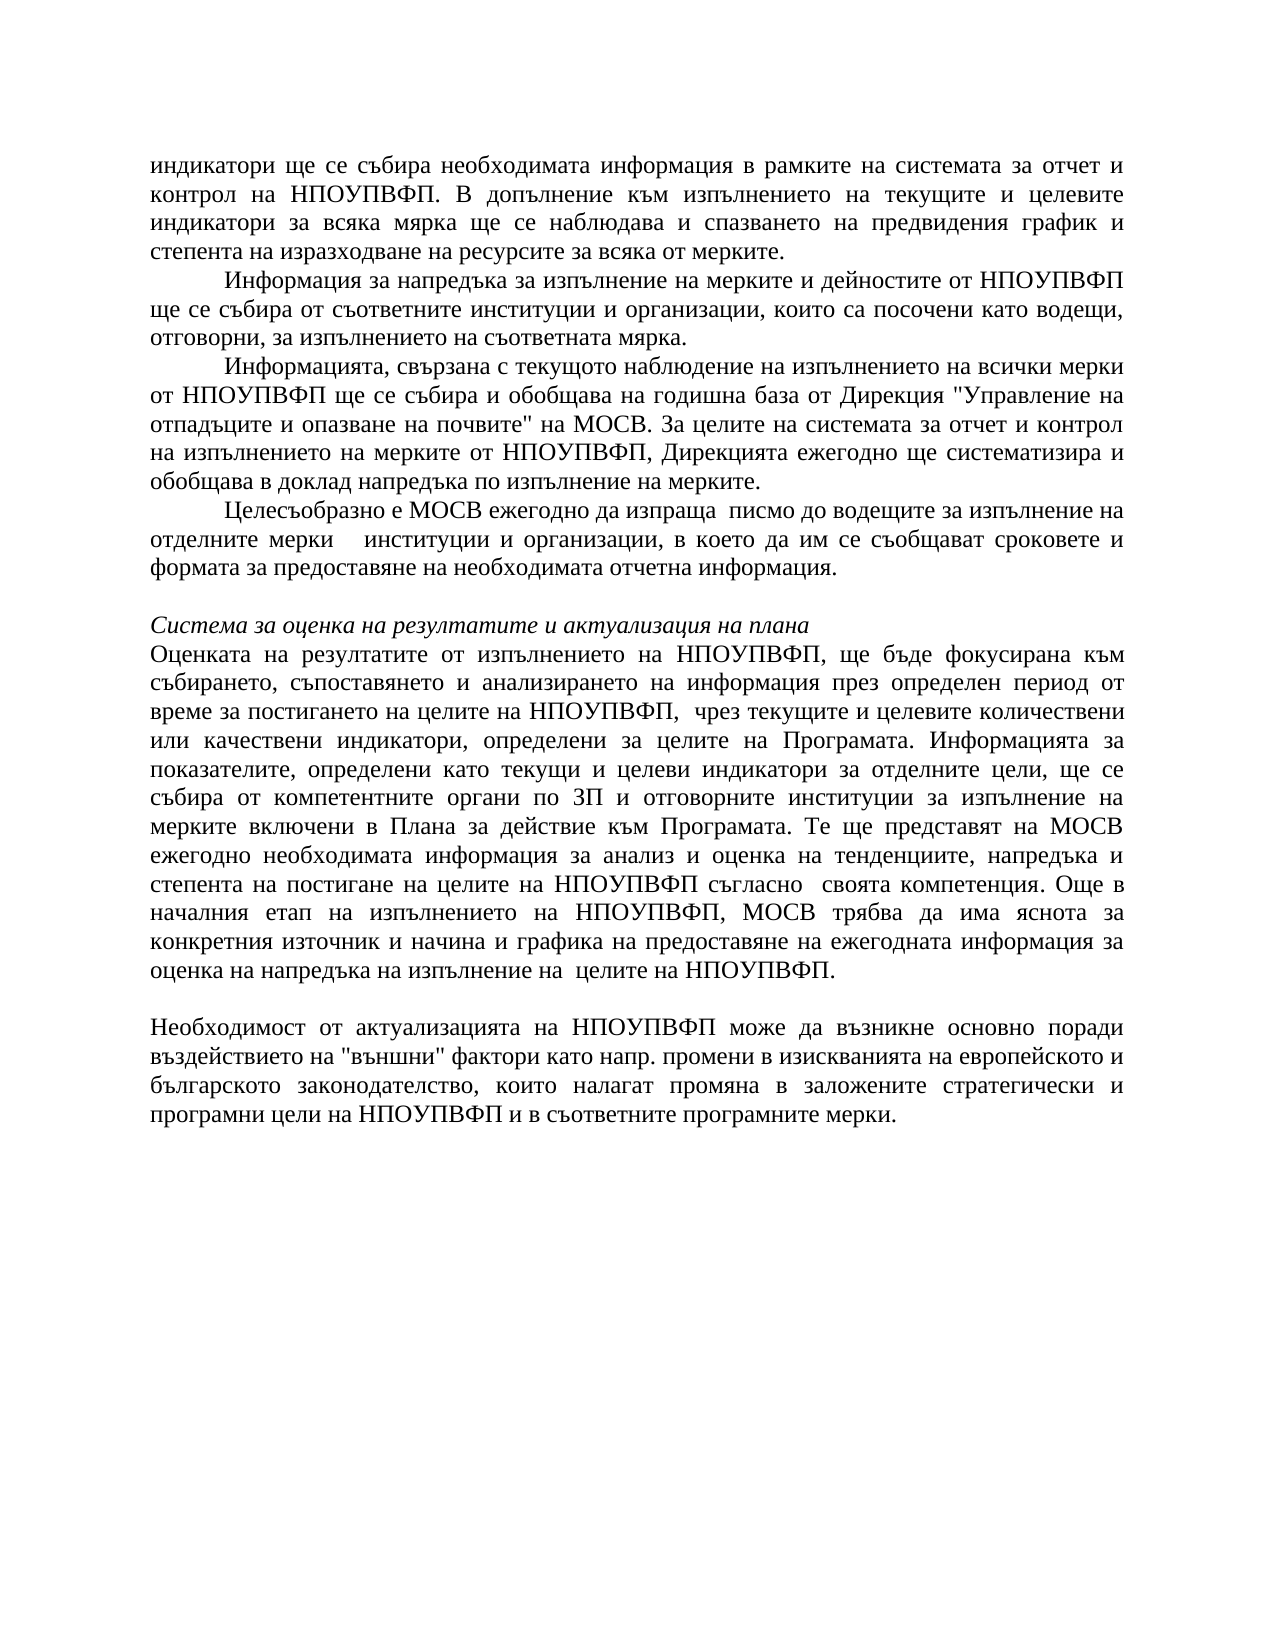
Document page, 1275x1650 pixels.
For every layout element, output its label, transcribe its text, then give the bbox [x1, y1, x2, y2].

text Необходимост от актуализацията на НПОУПВФП може да възникне основно поради въздействието на "външни" фактори като напр. промени в изискванията на европейското и българското законодателство, които налагат промяна в заложените стратегически и програмни цели на НПОУПВФП и в съответните програмните мерки. [150, 1012, 1125, 1127]
text Система за оценка на резултатите и актуализация на плана [150, 610, 1125, 639]
text Информация за напредъка за изпълнение на мерките и дейностите от НПОУПВФП ще се събира от съответните институции и организации, които са посочени като водещи, отговорни, за изпълнението на съответната мярка. [150, 265, 1125, 351]
text Целесъобразно е МОСВ ежегодно да изпраща писмо до водещите за изпълнение на отделните мерки институции и организации, в което да им се съобщават сроковете и формата за предоставяне на необходимата отчетна информация. [150, 495, 1125, 581]
text Информацията, свързана с текущото наблюдение на изпълнението на всички мерки от НПОУПВФП ще се събира и обобщава на годишна база от Дирекция "Управление на отпадъците и опазване на почвите" на МОСВ. За целите на системата за отчет и контрол на изпълнението на мерките от НПОУПВФП, Дирекцията ежегодно ще систематизира и обобщава в доклад напредъка по изпълнение на мерките. [150, 351, 1125, 495]
text Оценката на резултатите от изпълнението на НПОУПВФП, ще бъде фокусирана към събирането, съпоставянето и анализирането на информация през определен период от време за постигането на целите на НПОУПВФП, чрез текущите и целевите количествени или качествени индикатори, определени за целите на Програмата. Информацията за показателите, определени като текущи и целеви индикатори за отделните цели, ще се събира от компетентните органи по ЗП и отговорните институции за изпълнение на мерките включени в Плана за действие към Програмата. Те ще представят на МОСВ ежегодно необходимата информация за анализ и оценка на тенденциите, напредъка и степента на постигане на целите на НПОУПВФП съгласно своята компетенция. Още в началния етап на изпълнението на НПОУПВФП, МОСВ трябва да има яснота за конкретния източник и начина и графика на предоставяне на ежегодната информация за оценка на напредъка на изпълнение на целите на НПОУПВФП. [150, 639, 1125, 984]
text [150, 150, 1125, 265]
